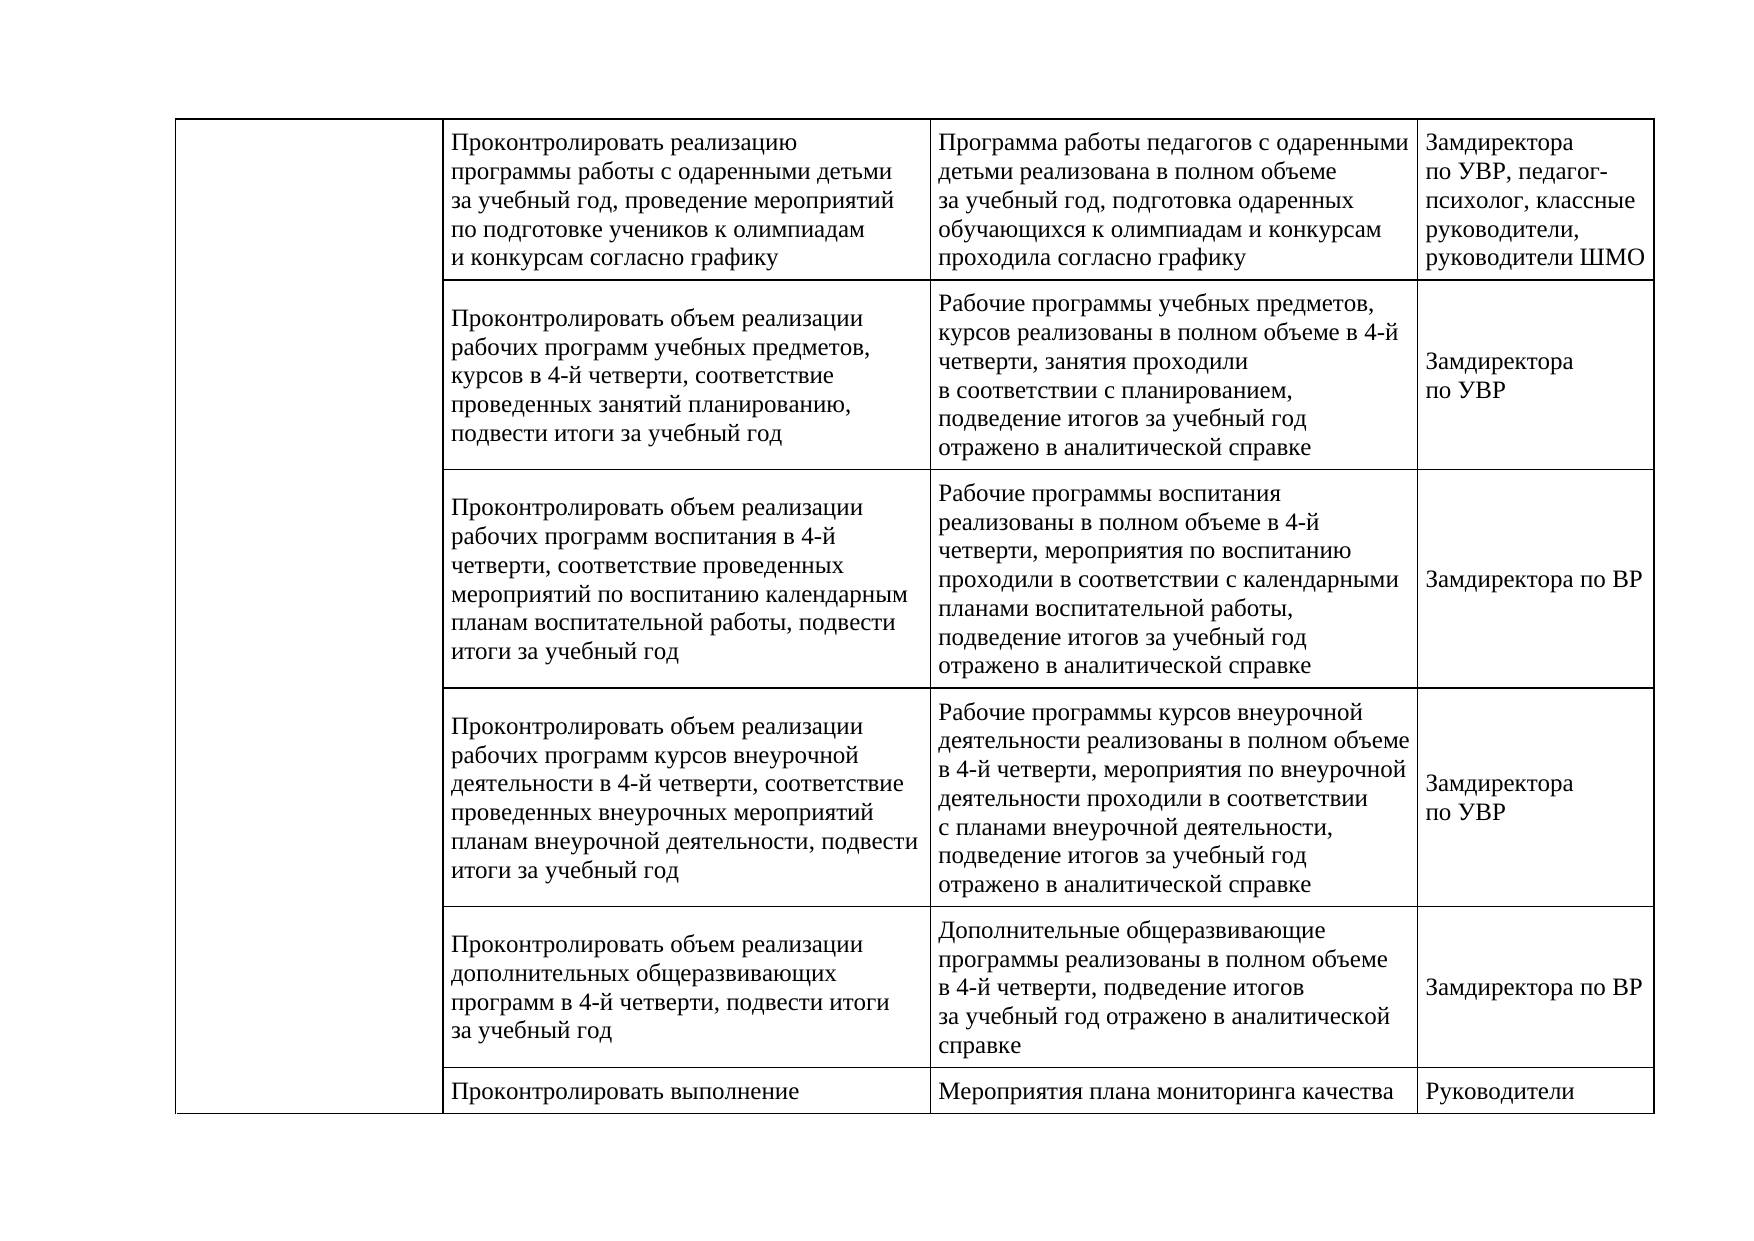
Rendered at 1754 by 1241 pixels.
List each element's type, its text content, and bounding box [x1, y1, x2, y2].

table_cell Рабочие программы курсов внеурочной деятельности реализованы в полном объеме в 4-й четверти, мероприятия по внеурочной деятельности проходили в соответствии с планами внеурочной деятельности, подведение итогов за учебный год отражено в аналитической справке [931, 689, 1417, 906]
table_cell Программа работы педагогов с одаренными детьми реализована в полном объеме за учебный год, подготовка одаренных обучающихся к олимпиадам и конкурсам проходила согласно графику [931, 120, 1417, 279]
table_cell Замдиректора по ВР [1418, 907, 1653, 1067]
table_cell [444, 1068, 930, 1112]
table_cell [1418, 1068, 1653, 1112]
table_cell Замдиректора по ВР [1418, 470, 1653, 687]
table_cell Проконтролировать объем реализации рабочих программ воспитания в 4-й четверти, соответствие проведенных мероприятий по воспитанию календарным планам воспитательной работы, подвести итоги за учебный год [444, 470, 930, 687]
table_cell Замдиректора по УВР [1418, 281, 1653, 469]
table_cell Проконтролировать объем реализации рабочих программ учебных предметов, курсов в 4-й четверти, соответствие проведенных занятий планированию, подвести итоги за учебный год [444, 281, 930, 469]
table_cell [176, 120, 442, 1112]
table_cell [931, 1068, 1417, 1112]
table_cell Проконтролировать объем реализации рабочих программ курсов внеурочной деятельности в 4-й четверти, соответствие проведенных внеурочных мероприятий планам внеурочной деятельности, подвести итоги за учебный год [444, 689, 930, 906]
table_cell Замдиректора по УВР [1418, 689, 1653, 906]
table_cell Рабочие программы воспитания реализованы в полном объеме в 4-й четверти, мероприятия по воспитанию проходили в соответствии с календарными планами воспитательной работы, подведение итогов за учебный год отражено в аналитической справке [931, 470, 1417, 687]
table_cell Проконтролировать реализацию программы работы с одаренными детьми за учебный год, проведение мероприятий по подготовке учеников к олимпиадам и конкурсам согласно графику [444, 120, 930, 279]
table_cell Рабочие программы учебных предметов, курсов реализованы в полном объеме в 4-й четверти, занятия проходили в соответствии с планированием, подведение итогов за учебный год отражено в аналитической справке [931, 281, 1417, 469]
table_cell Замдиректора по УВР, педагог-психолог, классные руководители, руководители ШМО [1418, 120, 1653, 279]
table_cell Проконтролировать объем реализации дополнительных общеразвивающих программ в 4-й четверти, подвести итоги за учебный год [444, 907, 930, 1067]
table_cell Дополнительные общеразвивающие программы реализованы в полном объеме в 4-й четверти, подведение итогов за учебный год отражено в аналитической справке [931, 907, 1417, 1067]
